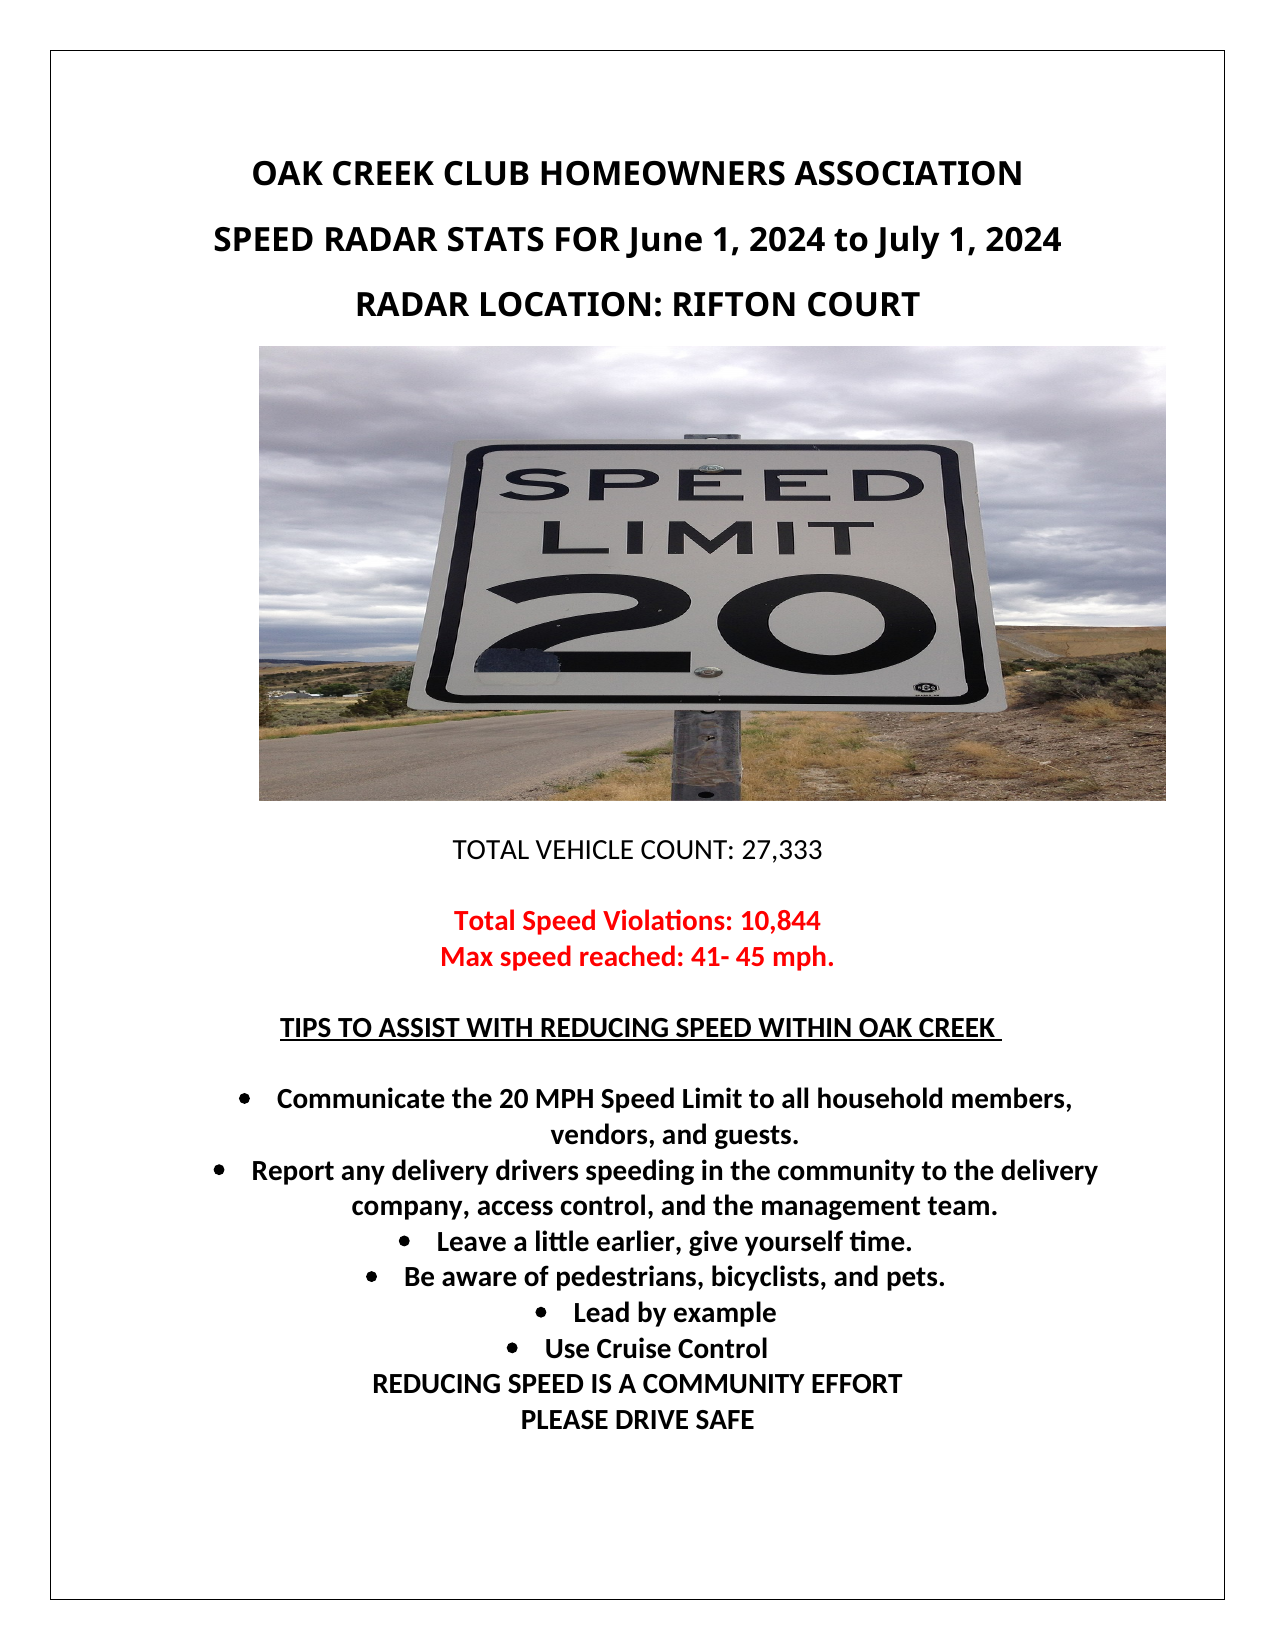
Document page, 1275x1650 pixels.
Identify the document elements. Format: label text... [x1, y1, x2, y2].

text RADAR LOCATION: RIFTON COURT [150, 281, 1125, 327]
text TIPS TO ASSIST WITH REDUCING SPEED WITHIN OAK CREEK [150, 1009, 1125, 1045]
list Lead by example [187, 1294, 1125, 1330]
list Report any delivery drivers speeding in the community to the delivery company, access control, and the management team. [187, 1152, 1125, 1223]
text TOTAL VEHICLE COUNT: 27,333 [150, 831, 1125, 867]
picture [259, 346, 1166, 801]
text SPEED RADAR STATS FOR June 1, 2024 to July 1, 2024 [150, 216, 1125, 261]
text PLEASE DRIVE SAFE [150, 1401, 1125, 1437]
list Leave a little earlier, give yourself time. [187, 1223, 1125, 1258]
list Be aware of pedestrians, bicyclists, and pets. [187, 1258, 1125, 1294]
text REDUCING SPEED IS A COMMUNITY EFFORT [150, 1365, 1125, 1401]
text OAK CREEK CLUB HOMEOWNERS ASSOCIATION [150, 150, 1125, 195]
list Use Cruise Control [150, 1330, 1125, 1365]
list Communicate the 20 MPH Speed Limit to all household members, vendors, and guests. [187, 1080, 1125, 1152]
text Total Speed Violations: 10,844 [150, 902, 1125, 938]
text Max speed reached: 41- 45 mph. [150, 938, 1125, 973]
